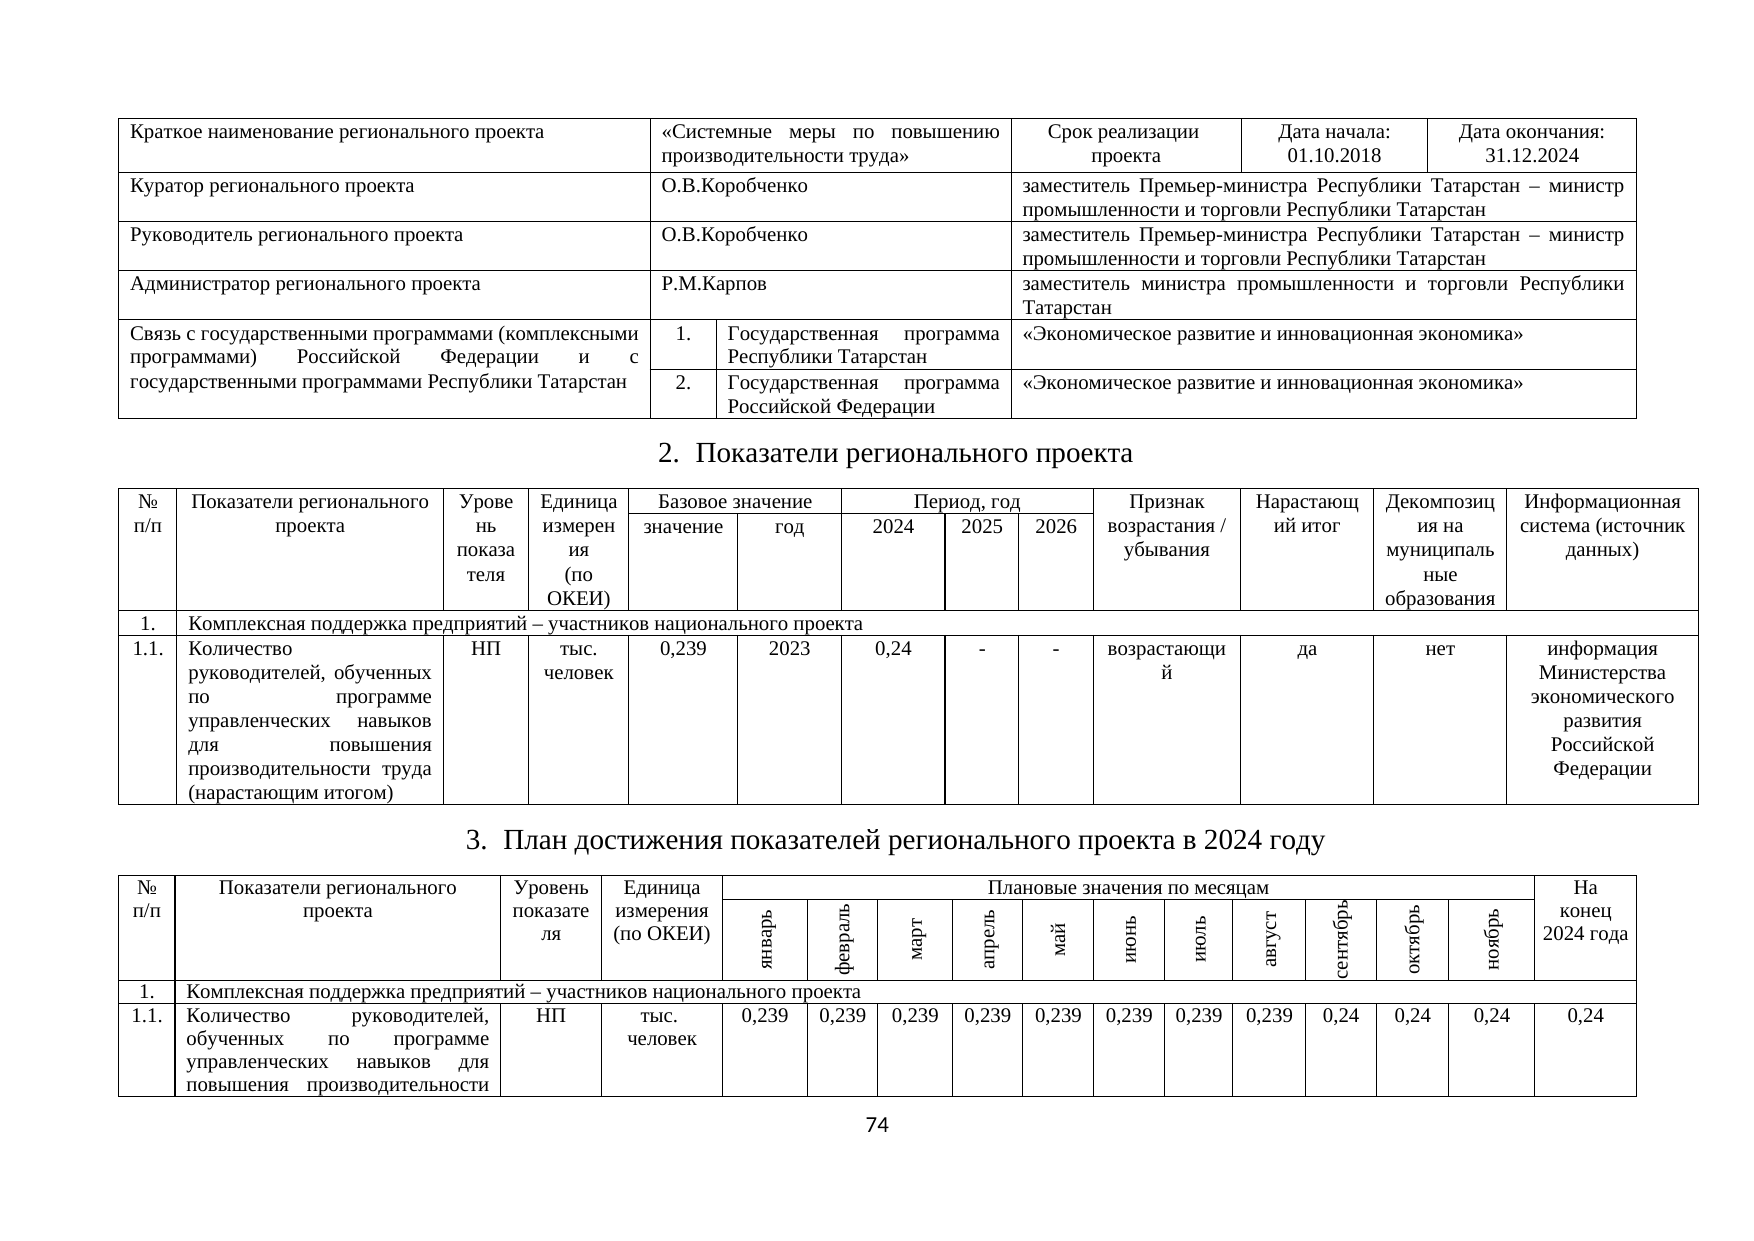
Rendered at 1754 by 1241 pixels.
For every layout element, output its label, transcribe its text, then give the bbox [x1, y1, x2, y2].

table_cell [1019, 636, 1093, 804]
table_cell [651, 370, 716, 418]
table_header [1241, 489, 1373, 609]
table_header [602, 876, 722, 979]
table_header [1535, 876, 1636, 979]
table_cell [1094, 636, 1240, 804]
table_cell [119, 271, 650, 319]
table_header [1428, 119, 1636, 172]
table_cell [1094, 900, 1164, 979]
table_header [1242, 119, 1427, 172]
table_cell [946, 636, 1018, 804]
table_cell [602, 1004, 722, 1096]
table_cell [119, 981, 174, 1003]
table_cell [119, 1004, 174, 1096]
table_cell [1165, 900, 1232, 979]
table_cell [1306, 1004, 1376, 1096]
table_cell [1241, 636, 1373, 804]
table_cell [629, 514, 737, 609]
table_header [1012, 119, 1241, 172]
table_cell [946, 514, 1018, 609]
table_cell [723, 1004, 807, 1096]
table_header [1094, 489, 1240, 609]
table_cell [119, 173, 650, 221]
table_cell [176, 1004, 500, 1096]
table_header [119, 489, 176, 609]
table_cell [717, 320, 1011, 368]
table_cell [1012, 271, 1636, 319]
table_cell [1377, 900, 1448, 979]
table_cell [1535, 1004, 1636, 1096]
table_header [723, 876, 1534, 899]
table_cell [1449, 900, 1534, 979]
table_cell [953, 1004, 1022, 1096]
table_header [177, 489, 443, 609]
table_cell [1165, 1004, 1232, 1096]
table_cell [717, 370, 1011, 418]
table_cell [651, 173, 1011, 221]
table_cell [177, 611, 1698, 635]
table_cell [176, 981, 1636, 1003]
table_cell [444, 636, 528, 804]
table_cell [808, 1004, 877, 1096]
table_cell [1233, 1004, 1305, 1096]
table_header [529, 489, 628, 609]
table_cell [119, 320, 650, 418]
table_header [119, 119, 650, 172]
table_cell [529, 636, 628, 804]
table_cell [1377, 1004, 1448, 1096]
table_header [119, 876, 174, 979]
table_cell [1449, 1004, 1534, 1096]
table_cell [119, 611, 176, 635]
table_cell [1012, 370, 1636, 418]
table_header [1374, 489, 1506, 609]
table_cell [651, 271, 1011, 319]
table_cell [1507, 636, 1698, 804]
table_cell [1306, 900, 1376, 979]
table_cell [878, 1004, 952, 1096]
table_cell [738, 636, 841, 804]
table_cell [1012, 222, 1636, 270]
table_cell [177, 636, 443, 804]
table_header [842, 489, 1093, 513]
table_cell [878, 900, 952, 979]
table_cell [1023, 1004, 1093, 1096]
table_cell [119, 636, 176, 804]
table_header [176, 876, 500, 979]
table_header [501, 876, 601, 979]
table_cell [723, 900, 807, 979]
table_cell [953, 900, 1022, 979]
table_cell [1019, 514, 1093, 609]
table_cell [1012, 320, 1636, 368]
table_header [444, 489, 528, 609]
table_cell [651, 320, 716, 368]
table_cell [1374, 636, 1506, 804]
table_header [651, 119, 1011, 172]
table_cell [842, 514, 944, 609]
list Показатели регионального проекта [156, 436, 1636, 469]
list План достижения показателей регионального проекта в 2024 году [156, 824, 1636, 856]
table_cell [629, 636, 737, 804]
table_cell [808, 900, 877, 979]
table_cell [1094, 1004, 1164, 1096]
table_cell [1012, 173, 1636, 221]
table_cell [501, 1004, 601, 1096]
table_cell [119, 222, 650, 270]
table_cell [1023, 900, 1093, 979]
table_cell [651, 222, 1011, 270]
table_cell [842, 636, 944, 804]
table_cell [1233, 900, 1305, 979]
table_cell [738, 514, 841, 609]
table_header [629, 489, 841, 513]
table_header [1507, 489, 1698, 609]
